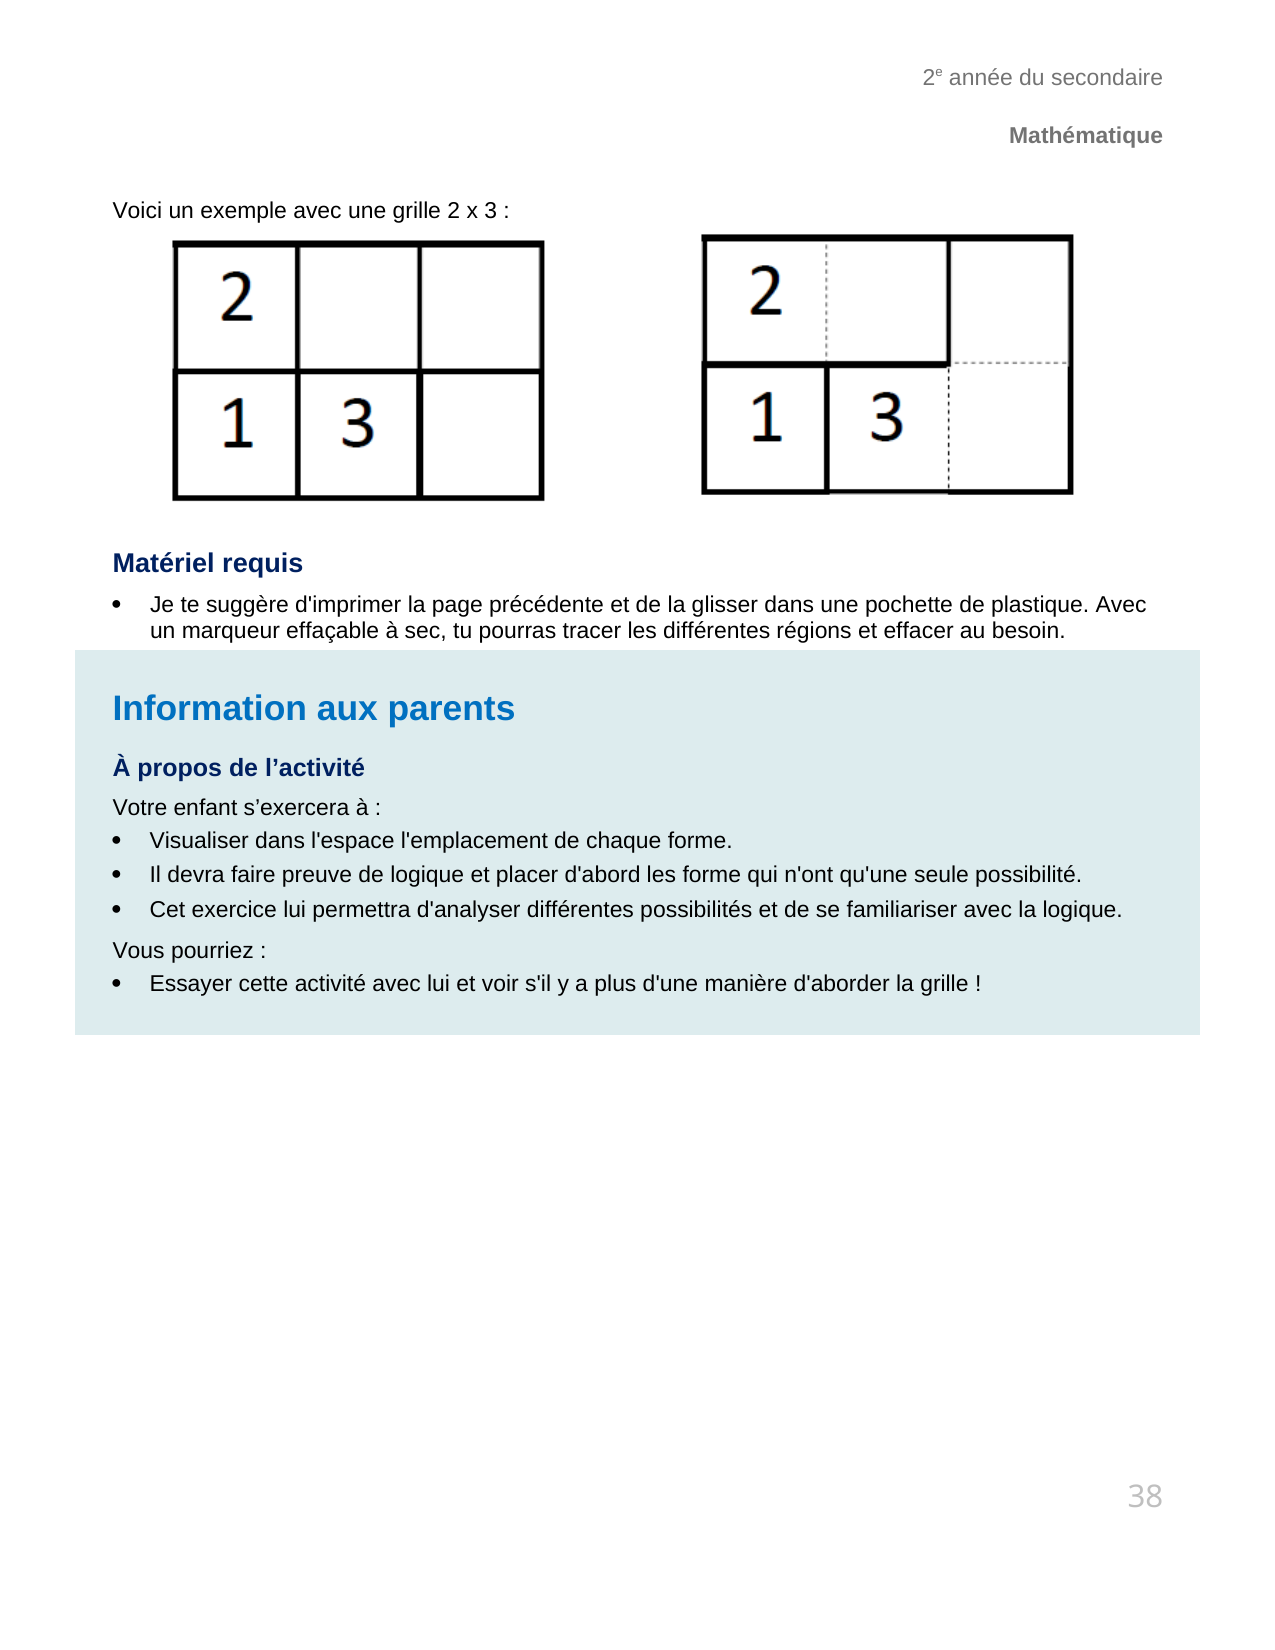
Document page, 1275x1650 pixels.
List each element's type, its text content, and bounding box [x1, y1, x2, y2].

text Mathématique [112, 122, 1163, 148]
table_header [150, 223, 657, 522]
text Je te suggère d'imprimer la page précédente et de la glisser dans une pochette de plastique. Avec un marqueur effaçable à sec, tu pourras tracer les différentes régions et effacer au besoin. [112, 591, 1163, 643]
text Matériel requis [112, 547, 1083, 578]
table_header [657, 223, 1163, 522]
table_header Information aux parents À propos de l’activité Votre enfant s’exercera à : Visualiser dans l'espace l'emplacement de chaque forme. Il devra faire preuve de logique et placer d'abord les forme qui n'ont qu'une seule possibilité. Cet exercice lui permettra d'analyser différentes possibilités et de se familiariser avec la logique. Vous pourriez : Essayer cette activité avec lui et voir s'il y a plus d'une manière d'aborder la grille ! [75, 650, 1200, 1035]
text Voici un exemple avec une grille 2 x 3 : [112, 197, 1163, 223]
